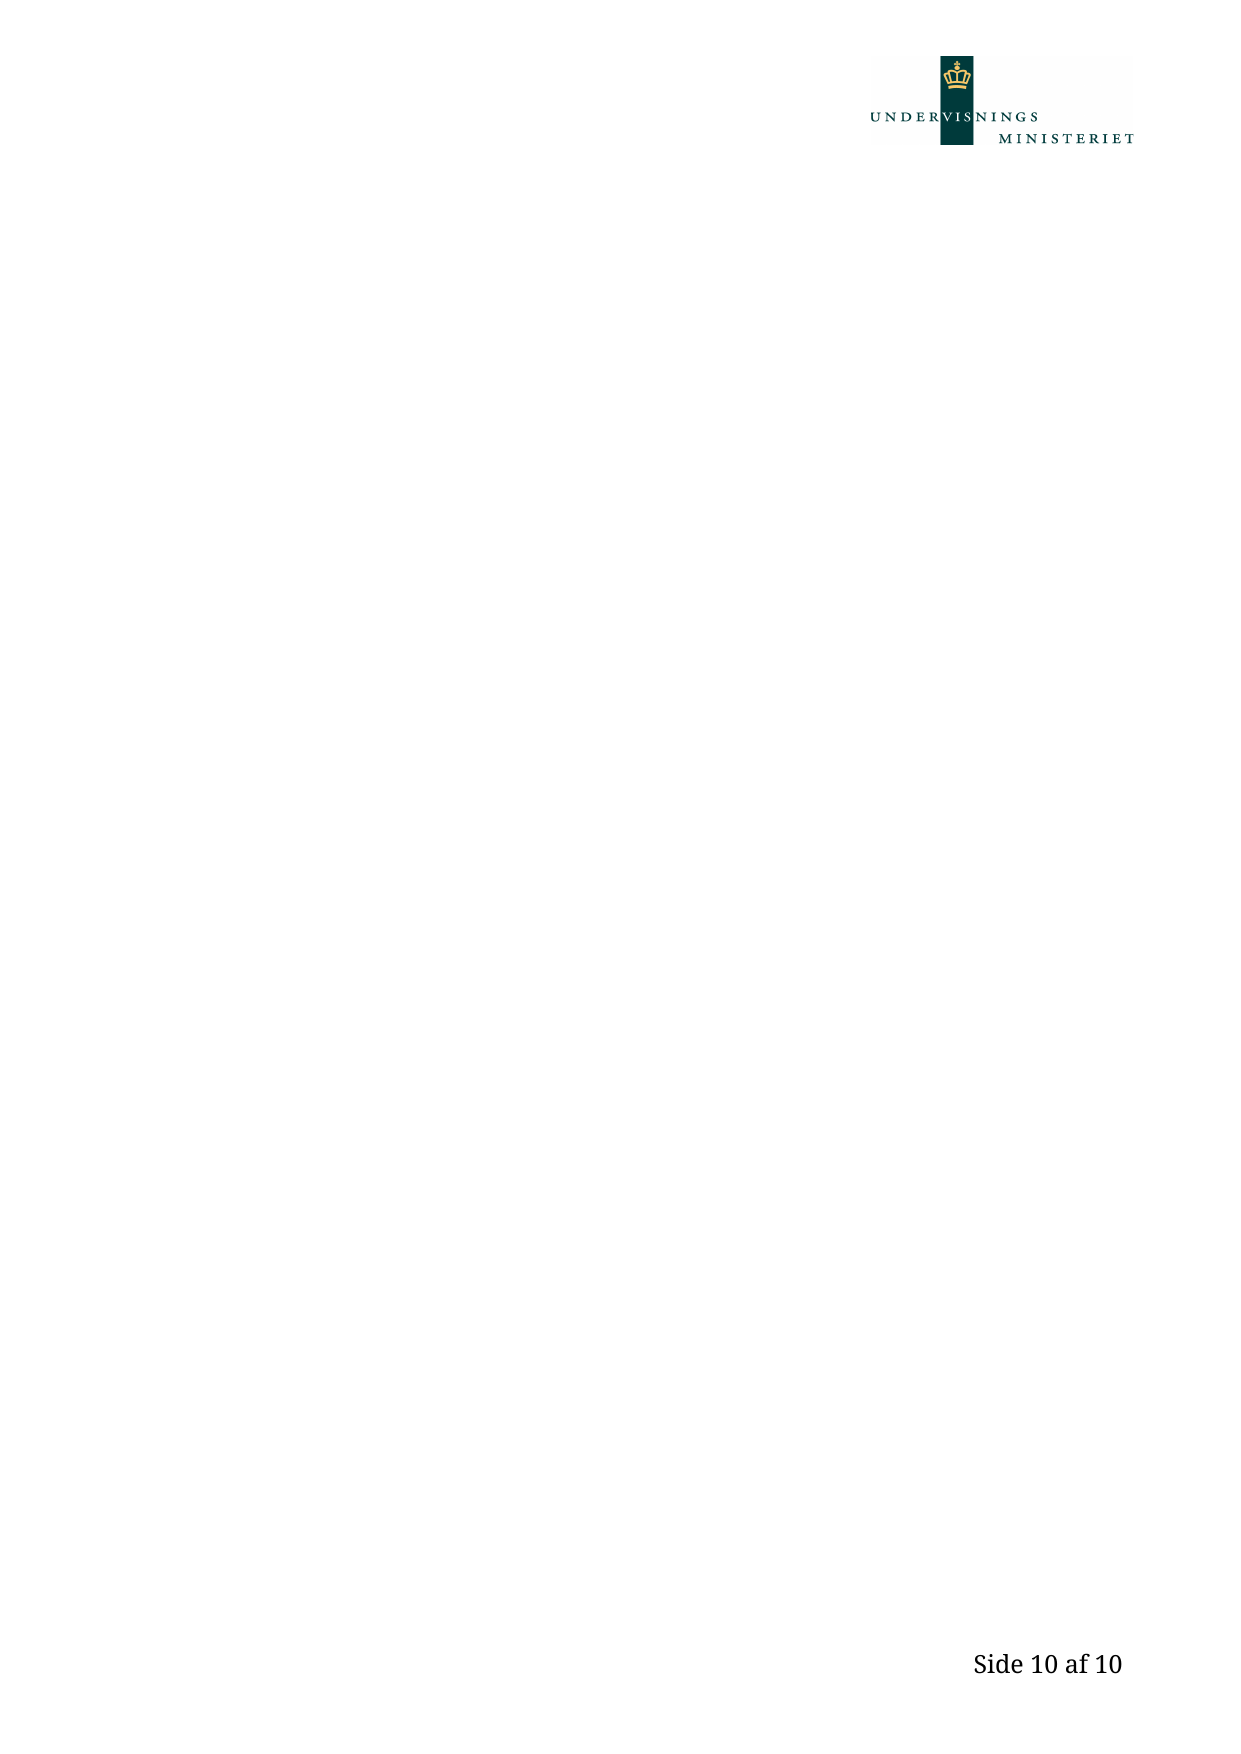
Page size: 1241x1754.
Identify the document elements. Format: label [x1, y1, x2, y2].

picture [871, 56, 1134, 145]
